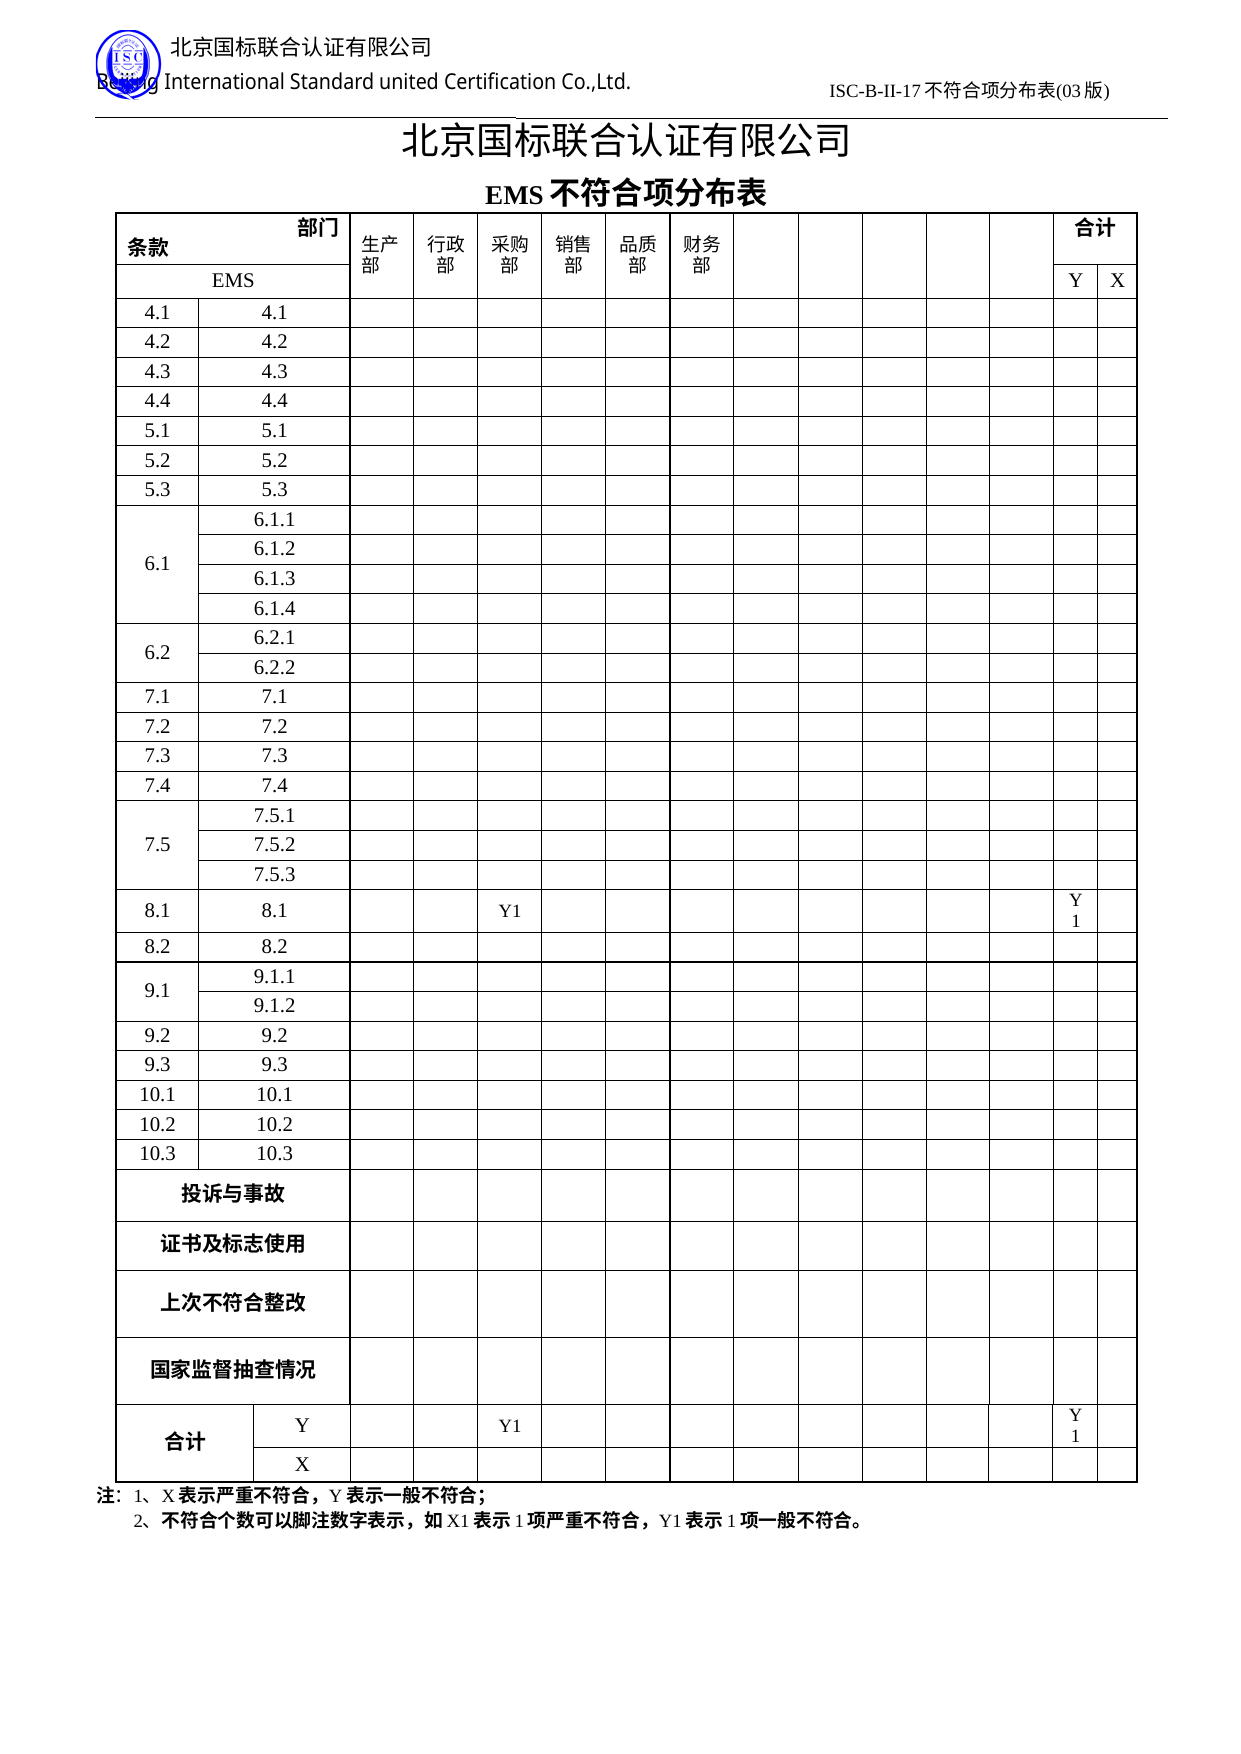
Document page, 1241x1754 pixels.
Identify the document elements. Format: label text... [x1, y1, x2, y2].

table_cell [990, 1271, 1053, 1337]
table_cell Y1 [1053, 1405, 1097, 1447]
table_cell [799, 446, 862, 475]
table_cell [927, 328, 989, 357]
table_cell [927, 831, 989, 859]
table_cell [799, 624, 862, 652]
table_cell [351, 831, 413, 859]
table_cell [671, 772, 733, 800]
table_cell [351, 654, 413, 682]
table_cell [1098, 831, 1136, 859]
table_cell [799, 358, 862, 386]
table_cell [1054, 476, 1097, 504]
table_cell [542, 1338, 605, 1404]
table_cell [414, 742, 477, 771]
table_cell [351, 1110, 413, 1139]
table_cell [414, 1170, 477, 1221]
table_cell [927, 1022, 989, 1050]
table_cell [927, 890, 989, 932]
table_cell 7.5 [117, 801, 198, 889]
table_cell [734, 387, 798, 416]
table_cell 10.3 [199, 1140, 349, 1168]
table_cell [734, 1405, 798, 1447]
table_cell [990, 683, 1053, 712]
table_cell [671, 801, 733, 830]
table_cell [351, 506, 413, 534]
table_cell [990, 535, 1053, 564]
table_cell [478, 1448, 541, 1481]
table_cell [863, 713, 926, 741]
table_cell [863, 1222, 926, 1270]
table_cell 国家监督抽查情况 [117, 1338, 349, 1404]
table_cell [606, 1448, 669, 1481]
table_cell [799, 831, 862, 859]
table_cell [927, 1448, 988, 1481]
table_cell 6.2.1 [199, 624, 349, 652]
table_cell [478, 1081, 541, 1109]
table_cell [478, 742, 541, 771]
table_cell [927, 476, 989, 504]
table_cell [414, 328, 477, 357]
table_cell [734, 683, 798, 712]
table_cell [351, 1405, 413, 1447]
table_cell [990, 1222, 1053, 1270]
table_cell [671, 594, 733, 623]
table_cell [990, 1140, 1053, 1168]
table_cell [351, 1170, 413, 1221]
picture [95, 30, 163, 99]
table_cell 5.3 [199, 476, 349, 504]
table_cell [478, 1051, 541, 1080]
table_cell [734, 1051, 798, 1080]
table_header 销售部 [542, 214, 605, 297]
table_header 生产部 [351, 214, 413, 297]
table_cell [927, 801, 989, 830]
table_cell 4.1 [199, 299, 349, 327]
table_cell [478, 1271, 541, 1337]
table_cell [606, 1338, 669, 1404]
table_cell [478, 683, 541, 712]
table_cell [351, 594, 413, 623]
table_cell [1098, 933, 1136, 961]
table_cell [414, 992, 477, 1021]
table_cell [542, 594, 605, 623]
table_cell [863, 992, 926, 1021]
table_cell [542, 1271, 605, 1337]
table_cell [927, 1051, 989, 1080]
table_cell [1054, 565, 1097, 593]
table_cell [1054, 861, 1097, 889]
table_cell [606, 1170, 669, 1221]
table_cell [671, 506, 733, 534]
table_cell [734, 1271, 798, 1337]
table_cell [863, 742, 926, 771]
table_cell [351, 565, 413, 593]
table_cell 9.1 [117, 963, 198, 1021]
table_cell [671, 476, 733, 504]
table_cell 7.5.1 [199, 801, 349, 830]
table_cell [1054, 963, 1097, 991]
table_cell [799, 417, 862, 445]
table_cell [1054, 1271, 1097, 1337]
table_cell [414, 772, 477, 800]
table_cell [863, 1081, 926, 1109]
table_cell [863, 624, 926, 652]
table_cell [1053, 1448, 1097, 1481]
table_cell [671, 1271, 733, 1337]
table_cell 8.2 [199, 933, 349, 961]
table_cell [1098, 963, 1136, 991]
table_header [990, 214, 1053, 297]
table_cell Y1 [478, 1405, 541, 1447]
table_cell [863, 1405, 926, 1447]
table_cell 7.4 [199, 772, 349, 800]
table_cell [542, 963, 605, 991]
table_cell [606, 476, 669, 504]
table_cell [351, 963, 413, 991]
table_cell [478, 831, 541, 859]
table_cell [542, 506, 605, 534]
table_cell [478, 772, 541, 800]
table_cell [1098, 654, 1136, 682]
table_cell [671, 1448, 733, 1481]
table_cell [542, 992, 605, 1021]
table_cell [606, 831, 669, 859]
table_cell [990, 299, 1053, 327]
table_cell [799, 506, 862, 534]
table_cell [863, 933, 926, 961]
table_cell [734, 1081, 798, 1109]
table_cell 4.1 [117, 299, 198, 327]
table_cell [1098, 387, 1136, 416]
table_cell [799, 1140, 862, 1168]
table_cell [990, 861, 1053, 889]
table_cell [799, 861, 862, 889]
table_cell [542, 683, 605, 712]
table_cell [734, 1110, 798, 1139]
table_cell [863, 1338, 926, 1404]
table_cell [1098, 1271, 1136, 1337]
table_cell [671, 831, 733, 859]
table_cell [799, 1405, 862, 1447]
table_cell [671, 1338, 733, 1404]
table_cell [671, 713, 733, 741]
table_cell 证书及标志使用 [117, 1222, 349, 1270]
table_cell [863, 358, 926, 386]
table_cell [478, 1140, 541, 1168]
table_cell [478, 933, 541, 961]
table_cell 5.2 [199, 446, 349, 475]
table_cell [799, 535, 862, 564]
table_cell 7.5.3 [199, 861, 349, 889]
table_cell [799, 654, 862, 682]
table_cell [799, 742, 862, 771]
table_cell [734, 535, 798, 564]
table_cell [1098, 1222, 1136, 1270]
table_cell [478, 594, 541, 623]
table_cell [863, 594, 926, 623]
table_cell [734, 506, 798, 534]
table_cell [414, 299, 477, 327]
table_cell [1098, 1338, 1136, 1404]
table_cell [990, 992, 1053, 1021]
table_cell [1098, 624, 1136, 652]
table_cell [606, 933, 669, 961]
table_cell [414, 1110, 477, 1139]
table_cell [671, 1170, 733, 1221]
table_cell [478, 328, 541, 357]
table_cell [351, 446, 413, 475]
table_cell [1054, 387, 1097, 416]
table_cell [414, 963, 477, 991]
table_cell [990, 1110, 1053, 1139]
table_cell [734, 890, 798, 932]
table_cell [734, 933, 798, 961]
table_cell [1054, 1081, 1097, 1109]
table_cell 6.1.2 [199, 535, 349, 564]
table_cell [863, 535, 926, 564]
table_cell [863, 683, 926, 712]
table_cell [863, 801, 926, 830]
table_header [863, 214, 926, 297]
table_cell 5.1 [117, 417, 198, 445]
table_cell [542, 713, 605, 741]
table_cell [414, 831, 477, 859]
table_cell [863, 328, 926, 357]
table_cell [414, 1271, 477, 1337]
table_cell [542, 1022, 605, 1050]
table_cell [351, 742, 413, 771]
table_cell [606, 417, 669, 445]
table_cell 投诉与事故 [117, 1170, 349, 1221]
table_cell [414, 683, 477, 712]
table_cell Y [1054, 265, 1097, 297]
table_cell [990, 1338, 1053, 1404]
table_cell [863, 1051, 926, 1080]
table_cell [799, 1222, 862, 1270]
table_cell [863, 565, 926, 593]
table_cell [478, 506, 541, 534]
table_cell [734, 624, 798, 652]
table_cell 7.1 [117, 683, 198, 712]
table_cell [478, 358, 541, 386]
table_cell [351, 1338, 413, 1404]
table_header [799, 214, 862, 297]
table_cell [734, 654, 798, 682]
table_cell [671, 890, 733, 932]
table_cell [734, 713, 798, 741]
table_cell [927, 299, 989, 327]
table_cell [927, 1110, 989, 1139]
table_cell [414, 801, 477, 830]
table_cell [542, 1405, 605, 1447]
table_cell [414, 1022, 477, 1050]
table_cell 5.1 [199, 417, 349, 445]
table_cell [863, 1110, 926, 1139]
table_cell [927, 963, 989, 991]
table_cell [1054, 624, 1097, 652]
table_cell [351, 535, 413, 564]
table_cell [606, 772, 669, 800]
table_cell [414, 594, 477, 623]
table_cell [734, 594, 798, 623]
table_cell [990, 476, 1053, 504]
table_cell [734, 1448, 798, 1481]
table_cell [1098, 772, 1136, 800]
table_header 合计 [1054, 214, 1136, 264]
table_cell [1054, 1338, 1097, 1404]
table_cell [606, 654, 669, 682]
table_cell 7.2 [117, 713, 198, 741]
table_cell [1054, 446, 1097, 475]
table_cell [927, 594, 989, 623]
table_header [927, 214, 989, 297]
table_cell [542, 654, 605, 682]
table_cell [990, 742, 1053, 771]
table_cell [414, 1051, 477, 1080]
table_cell [606, 446, 669, 475]
table_cell [863, 1140, 926, 1168]
table_cell [671, 624, 733, 652]
table_cell Y1 [1054, 890, 1097, 932]
table_cell [799, 992, 862, 1021]
table_cell [1054, 358, 1097, 386]
table_cell [1054, 742, 1097, 771]
table_cell [414, 933, 477, 961]
table_cell EMS [117, 265, 349, 297]
table_cell [606, 963, 669, 991]
table_cell [1054, 328, 1097, 357]
table_cell [671, 1051, 733, 1080]
table_cell 10.2 [199, 1110, 349, 1139]
table_cell 7.4 [117, 772, 198, 800]
table_cell [799, 683, 862, 712]
table_cell [990, 417, 1053, 445]
table_cell [799, 713, 862, 741]
table_cell [351, 417, 413, 445]
table_cell 9.2 [199, 1022, 349, 1050]
table_cell [734, 1338, 798, 1404]
table_cell [1098, 565, 1136, 593]
table_cell [927, 654, 989, 682]
table_cell [606, 328, 669, 357]
table_cell [606, 299, 669, 327]
table_cell [927, 506, 989, 534]
table_cell [606, 1022, 669, 1050]
table_cell 5.2 [117, 446, 198, 475]
table_cell [1098, 594, 1136, 623]
table_cell [1054, 1222, 1097, 1270]
table_cell [990, 963, 1053, 991]
table_cell [542, 446, 605, 475]
table_cell [606, 1222, 669, 1270]
table_cell [1098, 1448, 1136, 1481]
table_cell [799, 1110, 862, 1139]
table_cell [863, 963, 926, 991]
table_cell [734, 417, 798, 445]
table_cell 5.3 [117, 476, 198, 504]
table_cell [478, 1222, 541, 1270]
table_cell [606, 387, 669, 416]
table_cell [799, 476, 862, 504]
table_cell [478, 299, 541, 327]
table_cell [1098, 992, 1136, 1021]
table_cell [671, 933, 733, 961]
table_cell [799, 387, 862, 416]
table_cell [1098, 1022, 1136, 1050]
table_cell [990, 1081, 1053, 1109]
table_cell [1054, 299, 1097, 327]
table_cell [734, 1022, 798, 1050]
table_cell [671, 963, 733, 991]
table_cell [927, 992, 989, 1021]
table_cell [414, 417, 477, 445]
table_cell 10.1 [117, 1081, 198, 1109]
table_cell [542, 933, 605, 961]
table_cell [927, 446, 989, 475]
table_cell 合计 [117, 1405, 253, 1481]
table_cell [606, 535, 669, 564]
table_cell [927, 683, 989, 712]
table_cell X [254, 1448, 350, 1481]
table_cell [863, 772, 926, 800]
table_header 采购部 [478, 214, 541, 297]
table_header 行政部 [414, 214, 477, 297]
table_cell [1098, 1051, 1136, 1080]
table_cell [927, 358, 989, 386]
table_cell [734, 801, 798, 830]
table_cell [542, 565, 605, 593]
table_cell [542, 1448, 605, 1481]
table_cell [671, 565, 733, 593]
table_cell [734, 328, 798, 357]
text 注：1、X表示严重不符合，Y表示一般不符合； [96, 1483, 1157, 1508]
table_cell 8.1 [117, 890, 198, 932]
table_cell Y [254, 1405, 350, 1447]
table_cell [606, 1140, 669, 1168]
table_cell [927, 565, 989, 593]
table_cell [542, 328, 605, 357]
table_cell [927, 417, 989, 445]
table_cell [927, 535, 989, 564]
table_cell [990, 772, 1053, 800]
table_cell [1098, 328, 1136, 357]
table_cell [799, 890, 862, 932]
table_cell 4.4 [117, 387, 198, 416]
table_cell [606, 861, 669, 889]
table_cell [734, 446, 798, 475]
table_cell [606, 565, 669, 593]
table_cell [414, 624, 477, 652]
table_cell [927, 1271, 989, 1337]
table_cell [1054, 713, 1097, 741]
table_cell [927, 1338, 989, 1404]
table_cell [1054, 992, 1097, 1021]
table_cell [351, 476, 413, 504]
table_cell [1054, 506, 1097, 534]
table_cell [1054, 1170, 1097, 1221]
table_cell [351, 801, 413, 830]
table_cell 7.3 [117, 742, 198, 771]
table_cell [478, 387, 541, 416]
table_cell [734, 1140, 798, 1168]
table_cell 4.2 [117, 328, 198, 357]
table_cell [671, 417, 733, 445]
table_cell [671, 299, 733, 327]
table_cell [671, 861, 733, 889]
table_cell [478, 1338, 541, 1404]
table_cell [1054, 683, 1097, 712]
table_cell [1054, 1110, 1097, 1139]
table_cell [1098, 417, 1136, 445]
table_cell [351, 1140, 413, 1168]
table_cell [606, 801, 669, 830]
table_cell [414, 1405, 477, 1447]
table_cell 6.2 [117, 624, 198, 682]
table_cell [799, 1022, 862, 1050]
table_cell [351, 1051, 413, 1080]
table_cell [863, 654, 926, 682]
table_cell [542, 1051, 605, 1080]
table_cell [1098, 861, 1136, 889]
table_cell [1098, 801, 1136, 830]
table_cell [863, 417, 926, 445]
table_cell [990, 506, 1053, 534]
table_header 品质部 [606, 214, 669, 297]
table_cell [606, 1271, 669, 1337]
table_cell [1054, 1140, 1097, 1168]
table_cell [542, 387, 605, 416]
table_cell [927, 933, 989, 961]
table_cell X [1098, 265, 1136, 297]
table_cell 10.2 [117, 1110, 198, 1139]
text EMS不符合项分布表 [96, 174, 1157, 212]
table_cell [799, 1271, 862, 1337]
table_header [734, 214, 798, 297]
table_cell [734, 565, 798, 593]
table_cell [1098, 1170, 1136, 1221]
table_cell [478, 861, 541, 889]
table_cell [606, 1051, 669, 1080]
table_cell 7.3 [199, 742, 349, 771]
table_cell [1098, 506, 1136, 534]
table_cell [414, 535, 477, 564]
table_cell [671, 535, 733, 564]
table_cell [478, 1170, 541, 1221]
table_cell [671, 683, 733, 712]
table_cell [734, 1170, 798, 1221]
table_cell [927, 1170, 989, 1221]
table_cell [606, 713, 669, 741]
table_cell [478, 446, 541, 475]
table_cell [1054, 594, 1097, 623]
table_cell [1098, 1140, 1136, 1168]
table_cell 9.3 [199, 1051, 349, 1080]
table_cell [927, 742, 989, 771]
table_cell [542, 1222, 605, 1270]
table_cell [351, 890, 413, 932]
table_cell [863, 1170, 926, 1221]
table_cell [351, 387, 413, 416]
table_cell [351, 933, 413, 961]
table_cell [1054, 772, 1097, 800]
table_cell [606, 890, 669, 932]
table_cell [1098, 1110, 1136, 1139]
table_cell [1054, 654, 1097, 682]
table_cell [478, 992, 541, 1021]
table_cell [351, 358, 413, 386]
table_cell [1098, 1081, 1136, 1109]
table_cell [414, 476, 477, 504]
table_cell [863, 446, 926, 475]
table_cell [990, 358, 1053, 386]
table_cell [1098, 890, 1136, 932]
table_cell [606, 742, 669, 771]
table_cell [927, 387, 989, 416]
table_cell [734, 358, 798, 386]
table_header 财务部 [671, 214, 733, 297]
table_cell [542, 890, 605, 932]
table_cell [542, 1110, 605, 1139]
table_cell [542, 831, 605, 859]
table_cell [478, 624, 541, 652]
table_cell [671, 1222, 733, 1270]
table_cell [799, 1448, 862, 1481]
table_cell [1098, 358, 1136, 386]
table_cell [606, 992, 669, 1021]
table_cell [478, 417, 541, 445]
table_cell [671, 1405, 733, 1447]
table_cell [414, 861, 477, 889]
table_cell [1098, 683, 1136, 712]
table_cell [1098, 742, 1136, 771]
table_cell [351, 1022, 413, 1050]
table_cell 4.2 [199, 328, 349, 357]
table_cell [799, 801, 862, 830]
table_cell 9.2 [117, 1022, 198, 1050]
table_cell [606, 683, 669, 712]
table_cell [799, 299, 862, 327]
table_cell 7.5.2 [199, 831, 349, 859]
table_cell [734, 992, 798, 1021]
table_cell [542, 358, 605, 386]
table_cell [542, 861, 605, 889]
table_cell [1098, 713, 1136, 741]
table_cell [799, 1081, 862, 1109]
table_cell [542, 772, 605, 800]
table_cell [542, 476, 605, 504]
table_cell [927, 713, 989, 741]
table_cell [351, 992, 413, 1021]
table_cell [606, 506, 669, 534]
table_cell 4.3 [117, 358, 198, 386]
table_cell 7.2 [199, 713, 349, 741]
table_cell [1098, 535, 1136, 564]
table_cell [799, 1051, 862, 1080]
table_cell [478, 713, 541, 741]
table_cell [734, 299, 798, 327]
table_cell [799, 1170, 862, 1221]
table_cell [734, 772, 798, 800]
table_cell [351, 861, 413, 889]
table_cell 10.3 [117, 1140, 198, 1168]
table_cell [927, 1405, 988, 1447]
table_cell [1054, 1051, 1097, 1080]
table_cell [990, 565, 1053, 593]
table_cell 4.4 [199, 387, 349, 416]
table_cell [671, 328, 733, 357]
table_cell [927, 624, 989, 652]
table_cell [927, 1140, 989, 1168]
table_cell [990, 446, 1053, 475]
table_cell [542, 535, 605, 564]
table_cell [671, 358, 733, 386]
table_cell 上次不符合整改 [117, 1271, 349, 1337]
table_cell [927, 772, 989, 800]
table_cell [542, 1140, 605, 1168]
table_cell [542, 417, 605, 445]
table_cell 8.1 [199, 890, 349, 932]
table_cell [671, 446, 733, 475]
table_cell [990, 1170, 1053, 1221]
table_cell [1054, 933, 1097, 961]
table_cell [927, 1222, 989, 1270]
table_cell [734, 476, 798, 504]
table_cell [351, 1448, 413, 1481]
table_cell [414, 358, 477, 386]
table_cell [414, 1448, 477, 1481]
table_cell [863, 1271, 926, 1337]
text 2、不符合个数可以脚注数字表示，如X1表示1项严重不符合，Y1表示1项一般不符合。 [96, 1508, 1157, 1533]
table_cell [1098, 1405, 1136, 1447]
table_cell Y1 [478, 890, 541, 932]
table_cell 9.3 [117, 1051, 198, 1080]
table_cell [799, 565, 862, 593]
table_cell [414, 1222, 477, 1270]
table_cell [351, 1271, 413, 1337]
table_cell [351, 624, 413, 652]
table_cell [990, 713, 1053, 741]
table_cell [863, 831, 926, 859]
table_cell [1054, 417, 1097, 445]
table_cell [990, 933, 1053, 961]
table_cell [414, 565, 477, 593]
table_header 部门 条款 [117, 214, 349, 264]
table_cell [478, 1022, 541, 1050]
table_cell 9.1.2 [199, 992, 349, 1021]
table_cell [863, 506, 926, 534]
table_cell [606, 624, 669, 652]
table_cell [478, 963, 541, 991]
table_cell 6.1.1 [199, 506, 349, 534]
table_cell 8.2 [117, 933, 198, 961]
table_cell [799, 933, 862, 961]
table_cell [606, 1081, 669, 1109]
table_cell [671, 1140, 733, 1168]
table_cell 6.1.4 [199, 594, 349, 623]
table_cell [542, 624, 605, 652]
table_cell [990, 654, 1053, 682]
table_cell [1098, 299, 1136, 327]
table_cell [542, 801, 605, 830]
table_cell [989, 1448, 1052, 1481]
table_cell [990, 801, 1053, 830]
table_cell [863, 890, 926, 932]
table_cell [927, 861, 989, 889]
table_cell [414, 654, 477, 682]
table_cell [414, 713, 477, 741]
table_cell [1098, 476, 1136, 504]
table_cell 6.2.2 [199, 654, 349, 682]
table_cell [671, 1110, 733, 1139]
table_cell [351, 1222, 413, 1270]
table_cell [478, 476, 541, 504]
table_cell [990, 831, 1053, 859]
table_cell [542, 742, 605, 771]
table_cell [863, 387, 926, 416]
table_cell [414, 1081, 477, 1109]
table_cell [478, 1110, 541, 1139]
table_cell [927, 1081, 989, 1109]
table_cell [799, 594, 862, 623]
table_cell [606, 1405, 669, 1447]
table_cell [1054, 831, 1097, 859]
table_cell [542, 299, 605, 327]
table_cell [1054, 535, 1097, 564]
table_cell [671, 387, 733, 416]
table_cell 6.1 [117, 506, 198, 623]
table_cell [414, 446, 477, 475]
table_cell [606, 1110, 669, 1139]
table_cell [671, 1081, 733, 1109]
table_cell [351, 772, 413, 800]
table_cell [478, 801, 541, 830]
table_cell [989, 1405, 1052, 1447]
table_cell [542, 1170, 605, 1221]
table_cell [863, 476, 926, 504]
table_cell [478, 654, 541, 682]
table_cell 7.1 [199, 683, 349, 712]
table_cell 10.1 [199, 1081, 349, 1109]
table_cell [734, 831, 798, 859]
table_cell [734, 1222, 798, 1270]
table_cell [351, 683, 413, 712]
table_cell [799, 1338, 862, 1404]
table_cell [863, 861, 926, 889]
table_cell [351, 713, 413, 741]
table_cell [414, 1140, 477, 1168]
table_cell [799, 772, 862, 800]
table_cell [414, 890, 477, 932]
table_cell [799, 963, 862, 991]
table_cell [863, 1448, 926, 1481]
table_cell [351, 1081, 413, 1109]
table_cell [606, 358, 669, 386]
table_cell [351, 299, 413, 327]
table_cell [671, 1022, 733, 1050]
table_cell [990, 594, 1053, 623]
table_cell 9.1.1 [199, 963, 349, 991]
table_cell [606, 594, 669, 623]
table_cell [671, 742, 733, 771]
table_cell [478, 565, 541, 593]
text 北京国标联合认证有限公司 [96, 124, 1157, 162]
table_cell [478, 535, 541, 564]
table_cell [990, 1051, 1053, 1080]
table_cell [671, 654, 733, 682]
table_cell [990, 624, 1053, 652]
table_cell [414, 1338, 477, 1404]
table_cell [671, 992, 733, 1021]
table_cell [1054, 1022, 1097, 1050]
table_cell [1054, 801, 1097, 830]
table_cell [990, 328, 1053, 357]
table_cell [414, 387, 477, 416]
table_cell [799, 328, 862, 357]
table_cell 4.3 [199, 358, 349, 386]
table_cell [863, 299, 926, 327]
table_cell [863, 1022, 926, 1050]
table_cell [542, 1081, 605, 1109]
table_cell [734, 861, 798, 889]
table_cell [734, 963, 798, 991]
table_cell 6.1.3 [199, 565, 349, 593]
table_cell [990, 1022, 1053, 1050]
table_cell [990, 387, 1053, 416]
table_cell [351, 328, 413, 357]
table_cell [414, 506, 477, 534]
table_cell [990, 890, 1053, 932]
table_cell [1098, 446, 1136, 475]
table_cell [734, 742, 798, 771]
